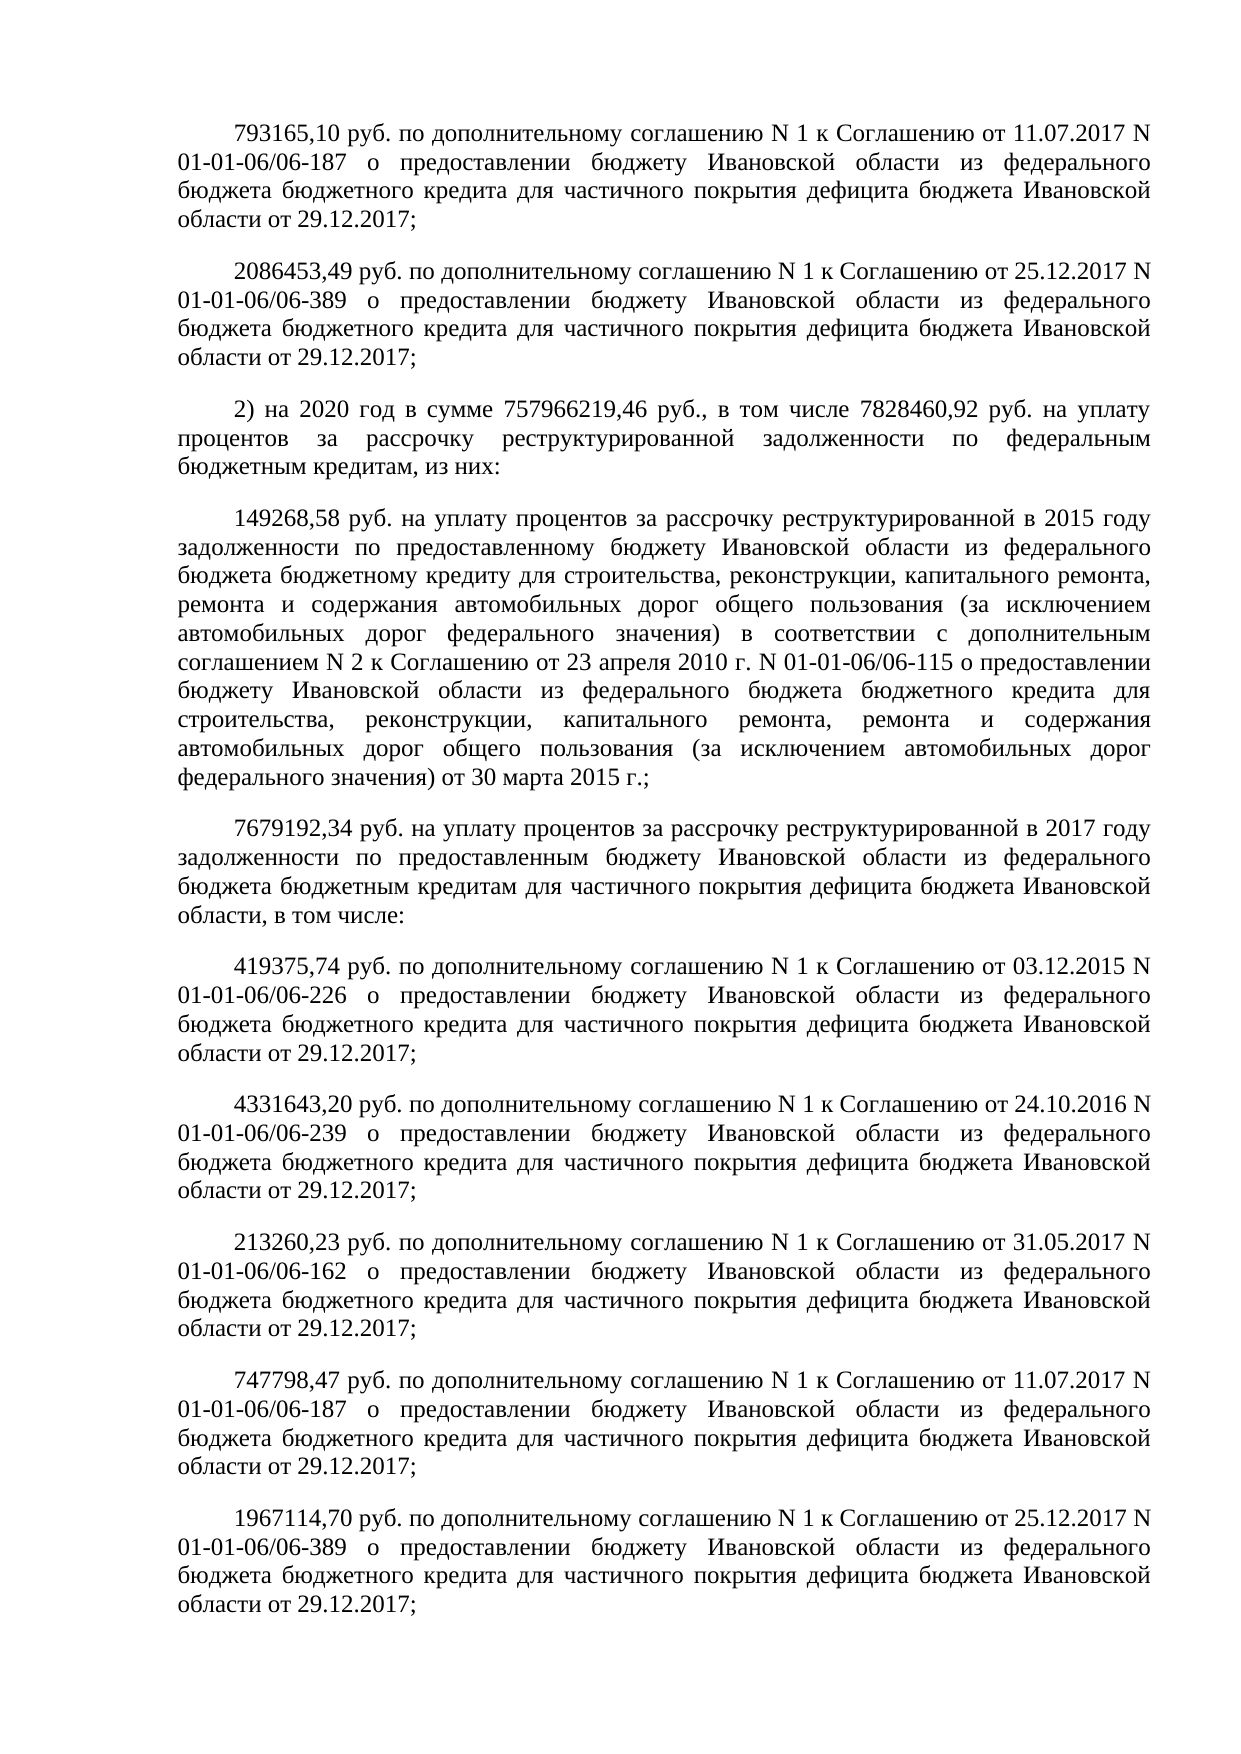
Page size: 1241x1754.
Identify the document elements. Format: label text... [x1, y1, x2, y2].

text 2086453,49 руб. по дополнительному соглашению N 1 к Соглашению от 25.12.2017 N 01-01-06/06-389 о предоставлении бюджету Ивановской области из федерального бюджета бюджетного кредита для частичного покрытия дефицита бюджета Ивановской области от 29.12.2017; [177, 256, 1152, 371]
text 747798,47 руб. по дополнительному соглашению N 1 к Соглашению от 11.07.2017 N 01-01-06/06-187 о предоставлении бюджету Ивановской области из федерального бюджета бюджетного кредита для частичного покрытия дефицита бюджета Ивановской области от 29.12.2017; [177, 1365, 1152, 1480]
text 213260,23 руб. по дополнительному соглашению N 1 к Соглашению от 31.05.2017 N 01-01-06/06-162 о предоставлении бюджету Ивановской области из федерального бюджета бюджетного кредита для частичного покрытия дефицита бюджета Ивановской области от 29.12.2017; [177, 1227, 1152, 1342]
text 1967114,70 руб. по дополнительному соглашению N 1 к Соглашению от 25.12.2017 N 01-01-06/06-389 о предоставлении бюджету Ивановской области из федерального бюджета бюджетного кредита для частичного покрытия дефицита бюджета Ивановской области от 29.12.2017; [177, 1503, 1152, 1618]
text 419375,74 руб. по дополнительному соглашению N 1 к Соглашению от 03.12.2015 N 01-01-06/06-226 о предоставлении бюджету Ивановской области из федерального бюджета бюджетного кредита для частичного покрытия дефицита бюджета Ивановской области от 29.12.2017; [177, 951, 1152, 1066]
text 793165,10 руб. по дополнительному соглашению N 1 к Соглашению от 11.07.2017 N 01-01-06/06-187 о предоставлении бюджету Ивановской области из федерального бюджета бюджетного кредита для частичного покрытия дефицита бюджета Ивановской области от 29.12.2017; [177, 118, 1152, 233]
text 2) на 2020 год в сумме 757966219,46 руб., в том числе 7828460,92 руб. на уплату процентов за рассрочку реструктурированной задолженности по федеральным бюджетным кредитам, из них: [177, 394, 1152, 480]
text 7679192,34 руб. на уплату процентов за рассрочку реструктурированной в 2017 году задолженности по предоставленным бюджету Ивановской области из федерального бюджета бюджетным кредитам для частичного покрытия дефицита бюджета Ивановской области, в том числе: [177, 813, 1152, 928]
text 4331643,20 руб. по дополнительному соглашению N 1 к Соглашению от 24.10.2016 N 01-01-06/06-239 о предоставлении бюджету Ивановской области из федерального бюджета бюджетного кредита для частичного покрытия дефицита бюджета Ивановской области от 29.12.2017; [177, 1089, 1152, 1204]
text 149268,58 руб. на уплату процентов за рассрочку реструктурированной в 2015 году задолженности по предоставленному бюджету Ивановской области из федерального бюджета бюджетному кредиту для строительства, реконструкции, капитального ремонта, ремонта и содержания автомобильных дорог общего пользования (за исключением автомобильных дорог федерального значения) в соответствии с дополнительным соглашением N 2 к Соглашению от 23 апреля 2010 г. N 01-01-06/06-115 о предоставлении бюджету Ивановской области из федерального бюджета бюджетного кредита для строительства, реконструкции, капитального ремонта, ремонта и содержания автомобильных дорог общего пользования (за исключением автомобильных дорог федерального значения) от 30 марта 2015 г.; [177, 503, 1152, 791]
